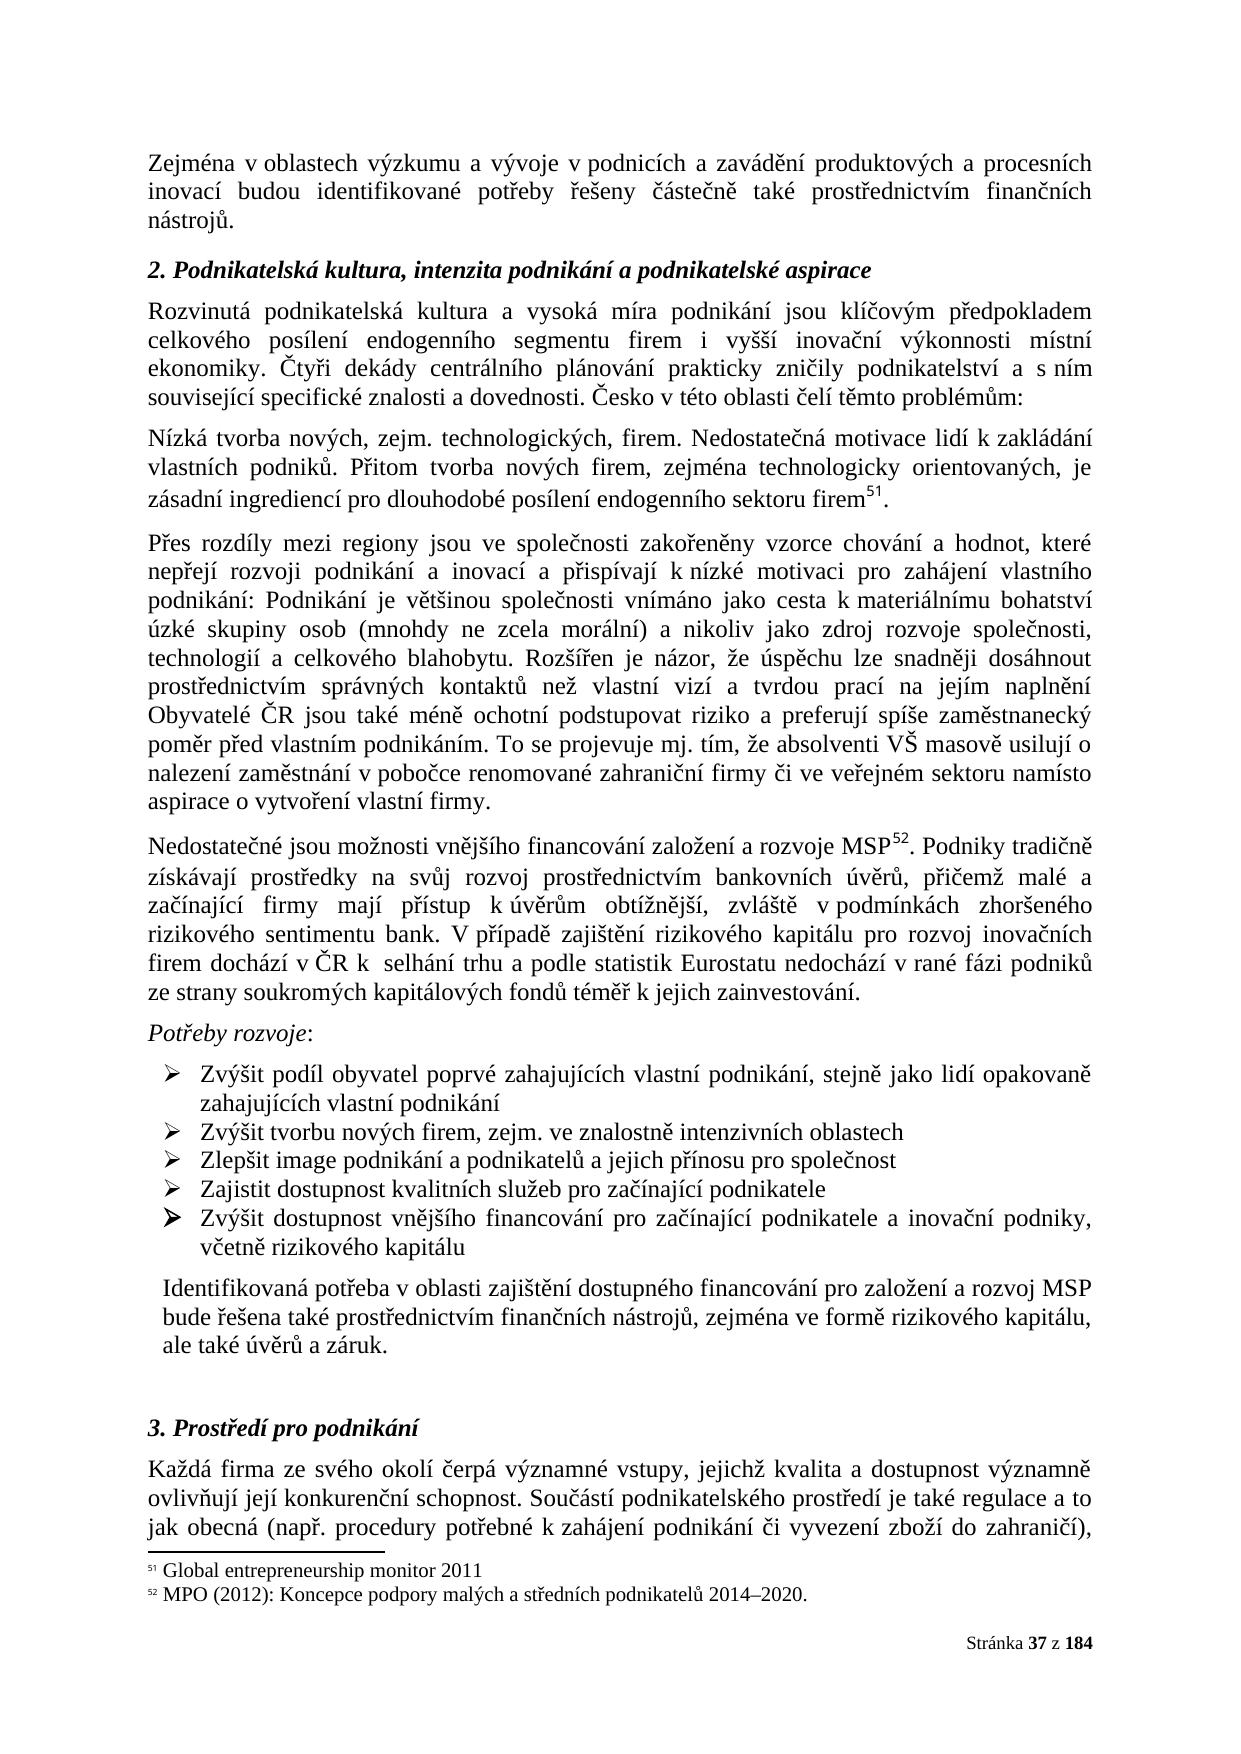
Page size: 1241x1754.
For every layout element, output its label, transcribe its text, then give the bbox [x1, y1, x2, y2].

list Zlepšit image podnikání a podnikatelů a jejich přínosu pro společnost [162, 1145, 1092, 1174]
list Zejména v oblastech výzkumu a vývoje v podnicích a zavádění produktových a procesních inovací budou identifikované potřeby řešeny částečně také prostřednictvím finančních nástrojů. [148, 148, 1092, 234]
text Identifikovaná potřeba v oblasti zajištění dostupného financování pro založení a rozvoj MSP bude řešena také prostřednictvím finančních nástrojů, zejména ve formě rizikového kapitálu, ale také úvěrů a záruk. [162, 1273, 1092, 1359]
text Nedostatečné jsou možnosti vnějšího financování založení a rozvoje MSP. Podniky tradičně získávají prostředky na svůj rozvoj prostřednictvím bankovních úvěrů, přičemž malé a začínající firmy mají přístup k úvěrům obtížnější, zvláště v podmínkách zhoršeného rizikového sentimentu bank. V případě zajištění rizikového kapitálu pro rozvoj inovačních firem dochází v ČR k selhání trhu a podle statistik Eurostatu nedochází v rané fázi podniků ze strany soukromých kapitálových fondů téměř k jejich zainvestování. [148, 828, 1092, 1005]
list Zajistit dostupnost kvalitních služeb pro začínající podnikatele [162, 1174, 1092, 1203]
text 2. Podnikatelská kultura, intenzita podnikání a podnikatelské aspirace [148, 255, 1092, 283]
text Nízká tvorba nových, zejm. technologických, firem. Nedostatečná motivace lidí k zakládání vlastních podniků. Přitom tvorba nových firem, zejména technologicky orientovaných, je zásadní ingrediencí pro dlouhodobé posílení endogenního sektoru firem. [148, 423, 1092, 515]
list Zvýšit dostupnost vnějšího financování pro začínající podnikatele a inovační podniky, včetně rizikového kapitálu [162, 1203, 1092, 1260]
text Přes rozdíly mezi regiony jsou ve společnosti zakořeněny vzorce chování a hodnot, které nepřejí rozvoji podnikání a inovací a přispívají k nízké motivaci pro zahájení vlastního podnikání: Podnikání je většinou společnosti vnímáno jako cesta k materiálnímu bohatství úzké skupiny osob (mnohdy ne zcela morální) a nikoliv jako zdroj rozvoje společnosti, technologií a celkového blahobytu. Rozšířen je názor, že úspěchu lze snadněji dosáhnout prostřednictvím správných kontaktů než vlastní vizí a tvrdou prací na jejím naplnění Obyvatelé ČR jsou také méně ochotní podstupovat riziko a preferují spíše zaměstnanecký poměr před vlastním podnikáním. To se projevuje mj. tím, že absolventi VŠ masově usilují o nalezení zaměstnání v pobočce renomované zahraniční firmy či ve veřejném sektoru namísto aspirace o vytvoření vlastní firmy. [148, 528, 1092, 815]
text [148, 1454, 1092, 1540]
text Potřeby rozvoje: [148, 1018, 1092, 1047]
text 3. Prostředí pro podnikání [148, 1413, 1092, 1442]
list Zvýšit podíl obyvatel poprvé zahajujících vlastní podnikání, stejně jako lidí opakovaně zahajujících vlastní podnikání [162, 1059, 1092, 1117]
text Rozvinutá podnikatelská kultura a vysoká míra podnikání jsou klíčovým předpokladem celkového posílení endogenního segmentu firem i vyšší inovační výkonnosti místní ekonomiky. Čtyři dekády centrálního plánování prakticky zničily podnikatelství a s ním související specifické znalosti a dovednosti. Česko v této oblasti čelí těmto problémům: [148, 296, 1092, 411]
list Zvýšit tvorbu nových firem, zejm. ve znalostně intenzivních oblastech [162, 1117, 1092, 1145]
